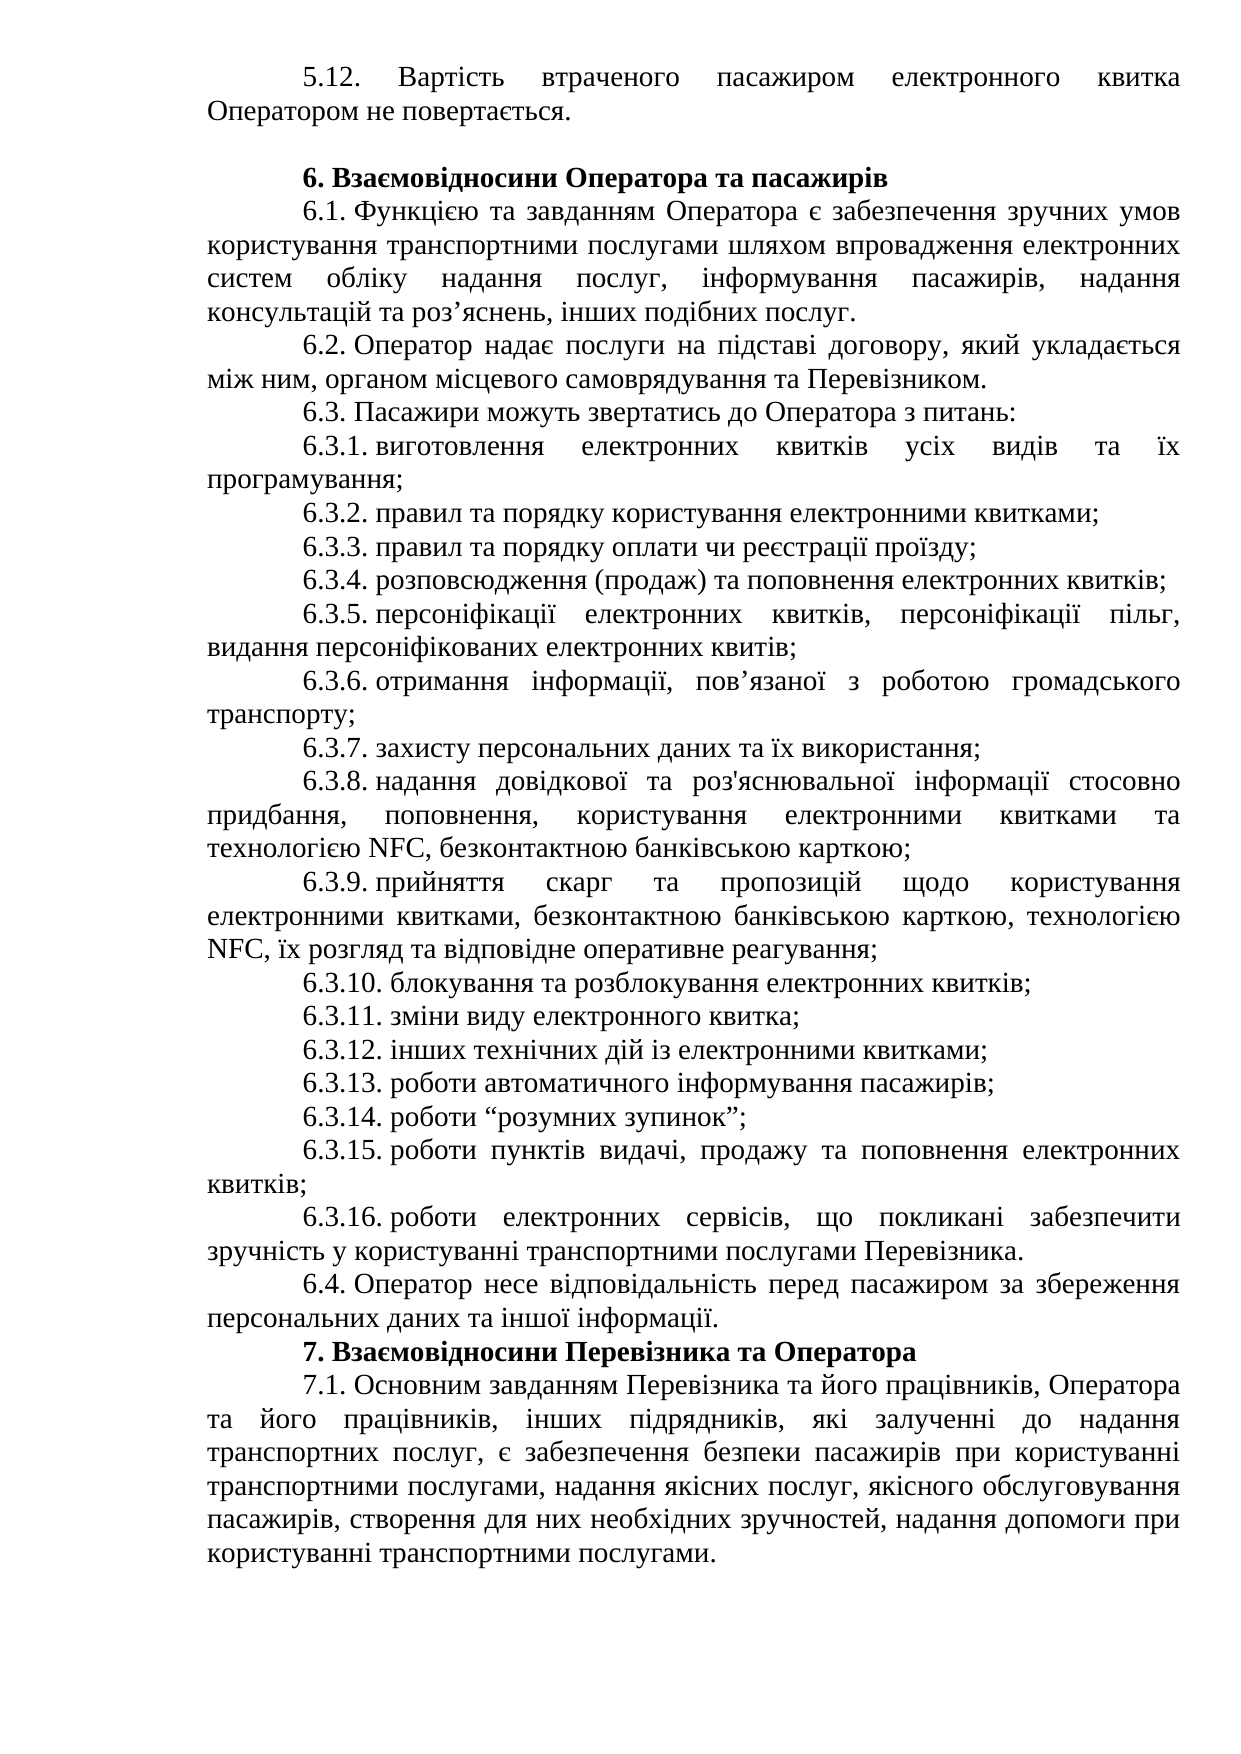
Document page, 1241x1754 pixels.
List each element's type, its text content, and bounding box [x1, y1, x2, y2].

list Оператор несе відповідальність перед пасажиром за збереження персональних даних та іншої інформації. [207, 1267, 1181, 1334]
list прийняття скарг та пропозицій щодо користування електронними квитками, безконтактною банківською карткою, технологією NFC, їх розгляд та відповідне оперативне реагування; [207, 864, 1181, 965]
list роботи пунктів видачі, продажу та поповнення електронних квитків; [207, 1132, 1181, 1199]
list надання довідкової та роз'яснювальної інформації стосовно придбання, поповнення, користування електронними квитками та технологією NFC, безконтактною банківською карткою; [207, 763, 1181, 864]
list персоніфікації електронних квитків, персоніфікації пільг, видання персоніфікованих електронних квитів; [207, 596, 1181, 663]
list Вартість втраченого пасажиром електронного квитка Оператором не повертається. [207, 59, 1181, 126]
text 7.1. Основним завданням Перевізника та його працівників, Оператора та його працівників, інших підрядників, які залученні до надання транспортних послуг, є забезпечення безпеки пасажирів при користуванні транспортними послугами, надання якісних послуг, якісного обслуговування пасажирів, створення для них необхідних зручностей, надання допомоги при користуванні транспортними послугами. [207, 1367, 1181, 1568]
list роботи “розумних зупинок”; [207, 1099, 1181, 1132]
list розповсюдження (продаж) та поповнення електронних квитків; [207, 562, 1181, 596]
text 6. Взаємовідносини Оператора та пасажирів [207, 160, 1181, 193]
list роботи автоматичного інформування пасажирів; [207, 1065, 1181, 1099]
list зміни виду електронного квитка; [207, 998, 1181, 1032]
list отримання інформації, пов’язаної з роботою громадського транспорту; [207, 663, 1181, 730]
text 6.2. Оператор надає послуги на підставі договору, який укладається між ним, органом місцевого самоврядування та Перевізником. [207, 327, 1181, 394]
list правил та порядку користування електронними квитками; [207, 495, 1181, 529]
text 7. Взаємовідносини Перевізника та Оператора [207, 1334, 1181, 1367]
text 6.1. Функцією та завданням Оператора є забезпечення зручних умов користування транспортними послугами шляхом впровадження електронних систем обліку надання послуг, інформування пасажирів, надання консультацій та роз’яснень, інших подібних послуг. [207, 193, 1181, 327]
list блокування та розблокування електронних квитків; [207, 965, 1181, 998]
text 6.3. Пасажири можуть звертатись до Оператора з питань: [207, 394, 1181, 428]
list інших технічних дій із електронними квитками; [207, 1032, 1181, 1065]
list правил та порядку оплати чи реєстрації проїзду; [207, 529, 1181, 562]
list виготовлення електронних квитків усіх видів та їх програмування; [207, 428, 1181, 495]
list захисту персональних даних та їх використання; [207, 730, 1181, 763]
list роботи електронних сервісів, що покликані забезпечити зручність у користуванні транспортними послугами Перевізника. [207, 1199, 1181, 1267]
